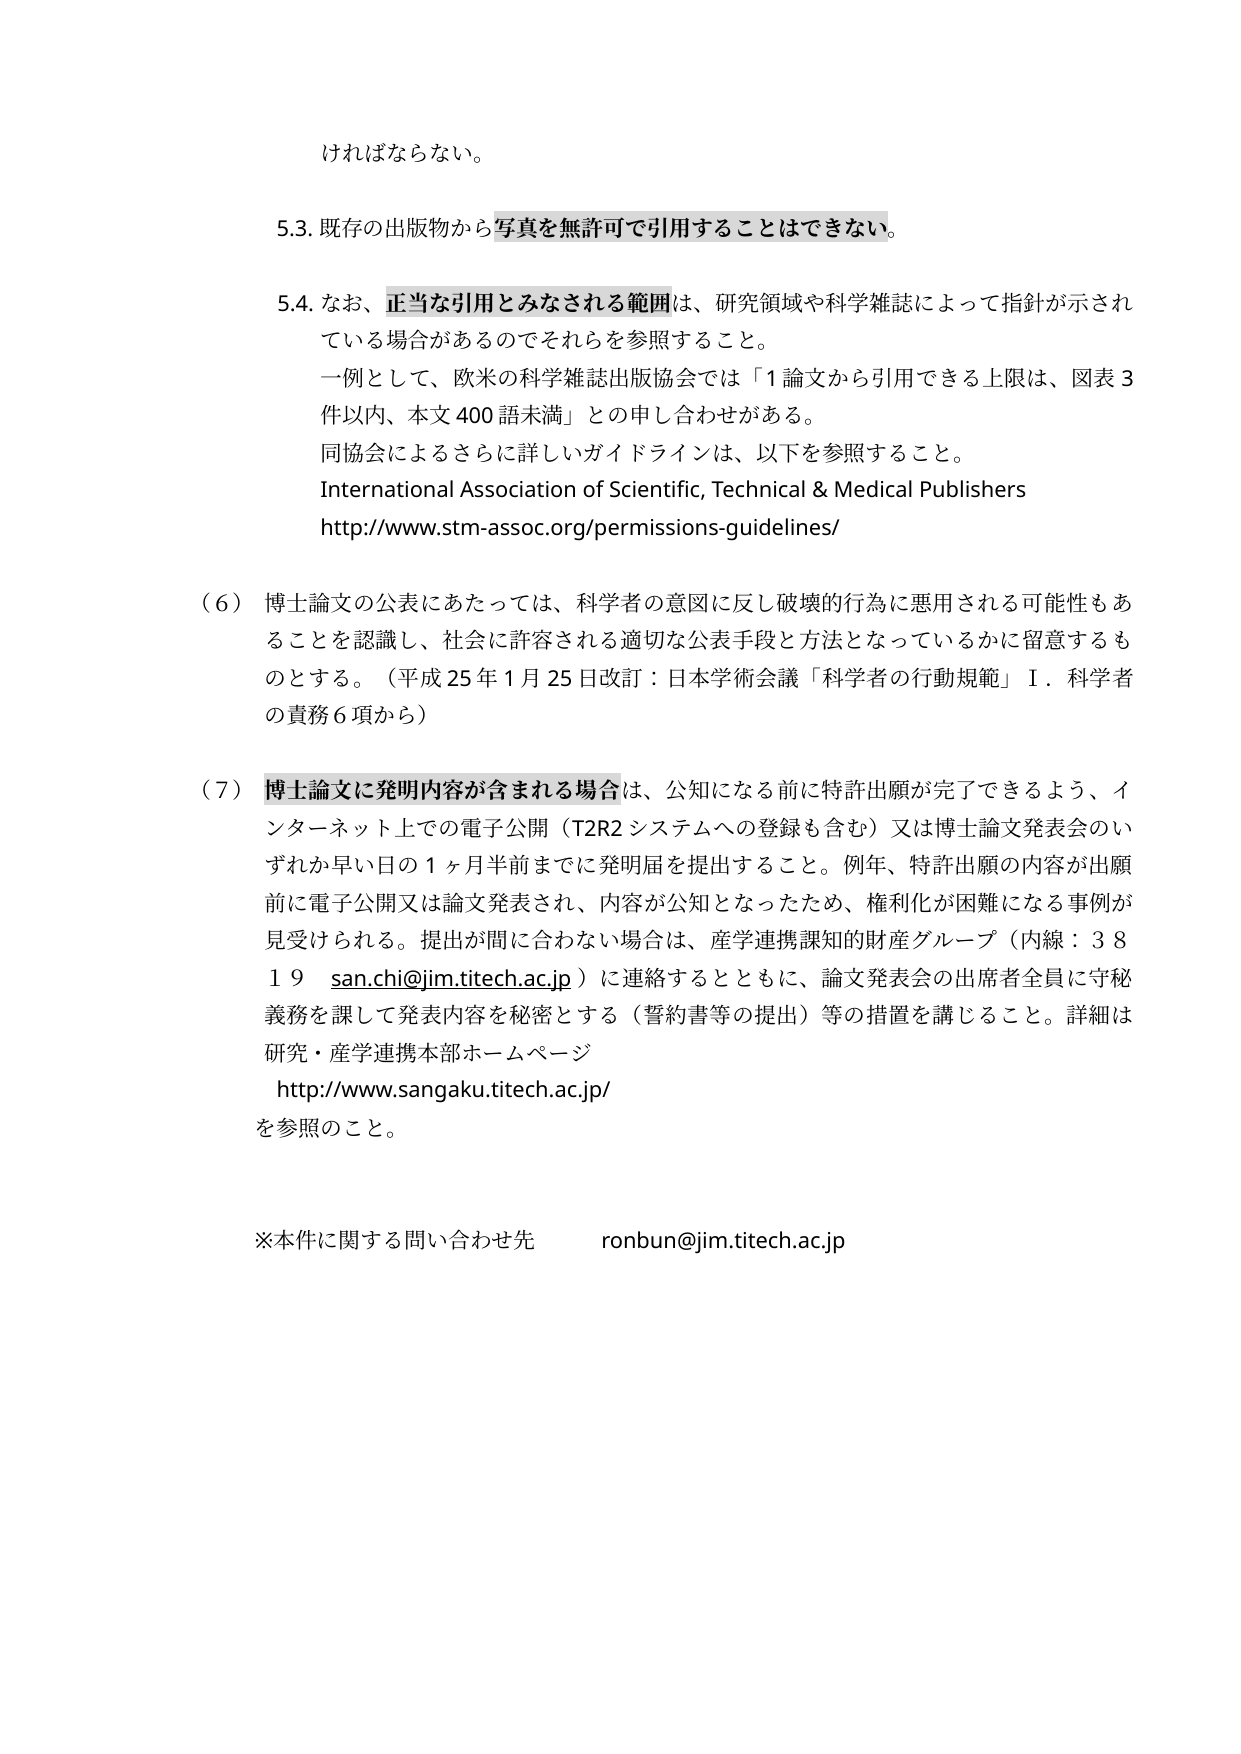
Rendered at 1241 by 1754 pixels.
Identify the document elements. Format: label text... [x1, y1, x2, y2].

list を参照のこと。 [233, 1108, 1134, 1145]
list http://www.sangaku.titech.ac.jp/ [233, 1070, 1134, 1108]
list 博士論文に発明内容が含まれる場合は、公知になる前に特許出願が完了できるよう、インターネット上での電子公開（T2R2システムへの登録も含む）又は博士論文発表会のいずれか早い日の1ヶ月半前までに発明届を提出すること。例年、特許出願の内容が出願前に電子公開又は論文発表され、内容が公知となったため、権利化が困難になる事例が見受けられる。提出が間に合わない場合は、産学連携課知的財産グループ（内線：３８１９ san.chi@jim.titech.ac.jp ）に連絡するとともに、論文発表会の出席者全員に守秘義務を課して発表内容を秘密とする（誓約書等の提出）等の措置を講じること。詳細は研究・産学連携本部ホームページ [189, 770, 1134, 1070]
list 博士論文の公表にあたっては、科学者の意図に反し破壊的行為に悪用される可能性もあることを認識し、社会に許容される適切な公表手段と方法となっているかに留意するものとする。（平成25年1月25日改訂：日本学術会議「科学者の行動規範」Ⅰ．科学者の責務６項から） [189, 583, 1134, 733]
text 5.3. 既存の出版物から写真を無許可で引用することはできない。 [254, 208, 1134, 245]
list ※本件に関する問い合わせ先 ronbun@jim.titech.ac.jp [233, 1220, 1134, 1258]
text 5.4. なお、正当な引用とみなされる範囲は、研究領域や科学雑誌によって指針が示されている場合があるのでそれらを参照すること。 [189, 283, 1134, 358]
text http://www.stm-assoc.org/permissions-guidelines/ [189, 508, 1134, 545]
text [189, 133, 1134, 170]
text 一例として、欧米の科学雑誌出版協会では「1論文から引用できる上限は、図表3件以内、本文400語未満」との申し合わせがある。 [320, 358, 1134, 433]
text 同協会によるさらに詳しいガイドラインは、以下を参照すること。 [320, 433, 1134, 470]
text International Association of Scientific, Technical & Medical Publishers [189, 470, 1134, 508]
